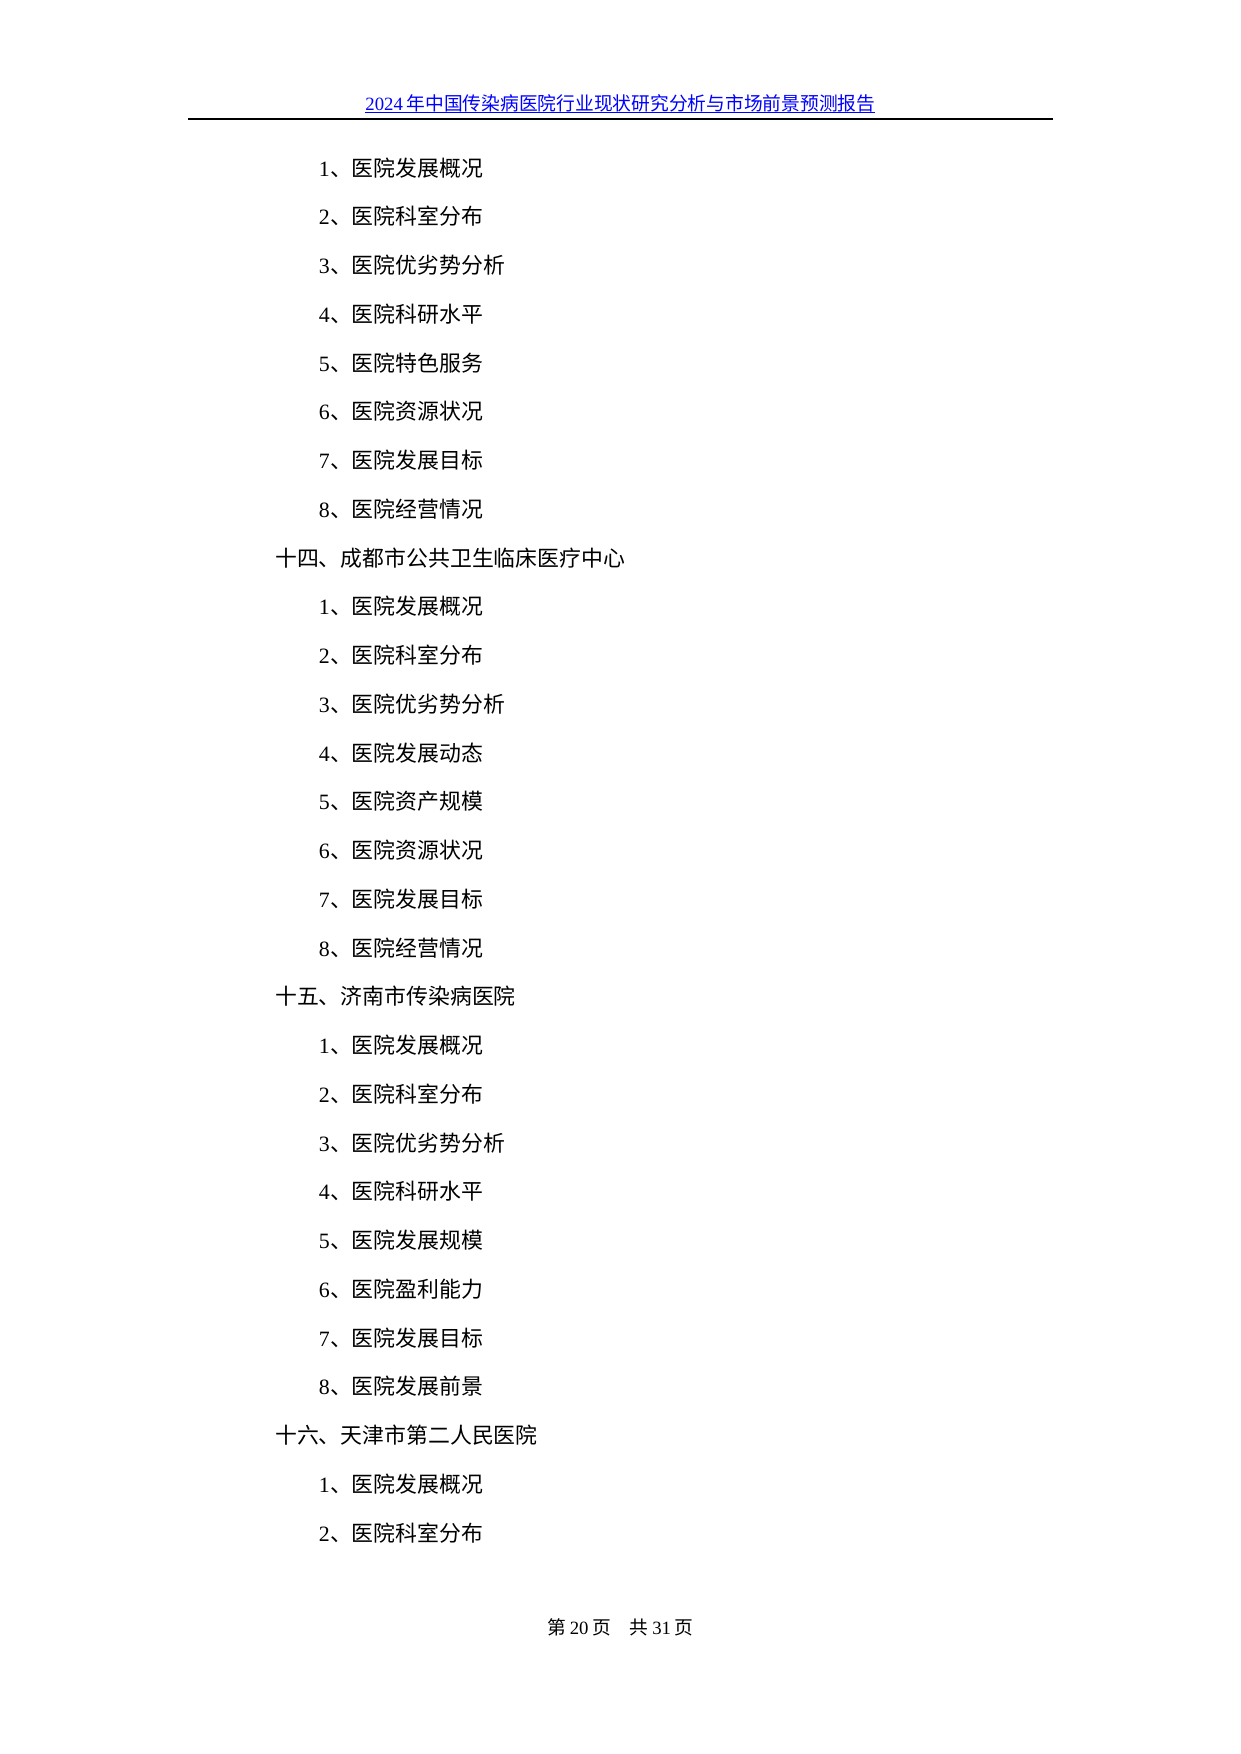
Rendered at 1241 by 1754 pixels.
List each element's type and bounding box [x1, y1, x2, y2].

text [187, 150, 1053, 1548]
